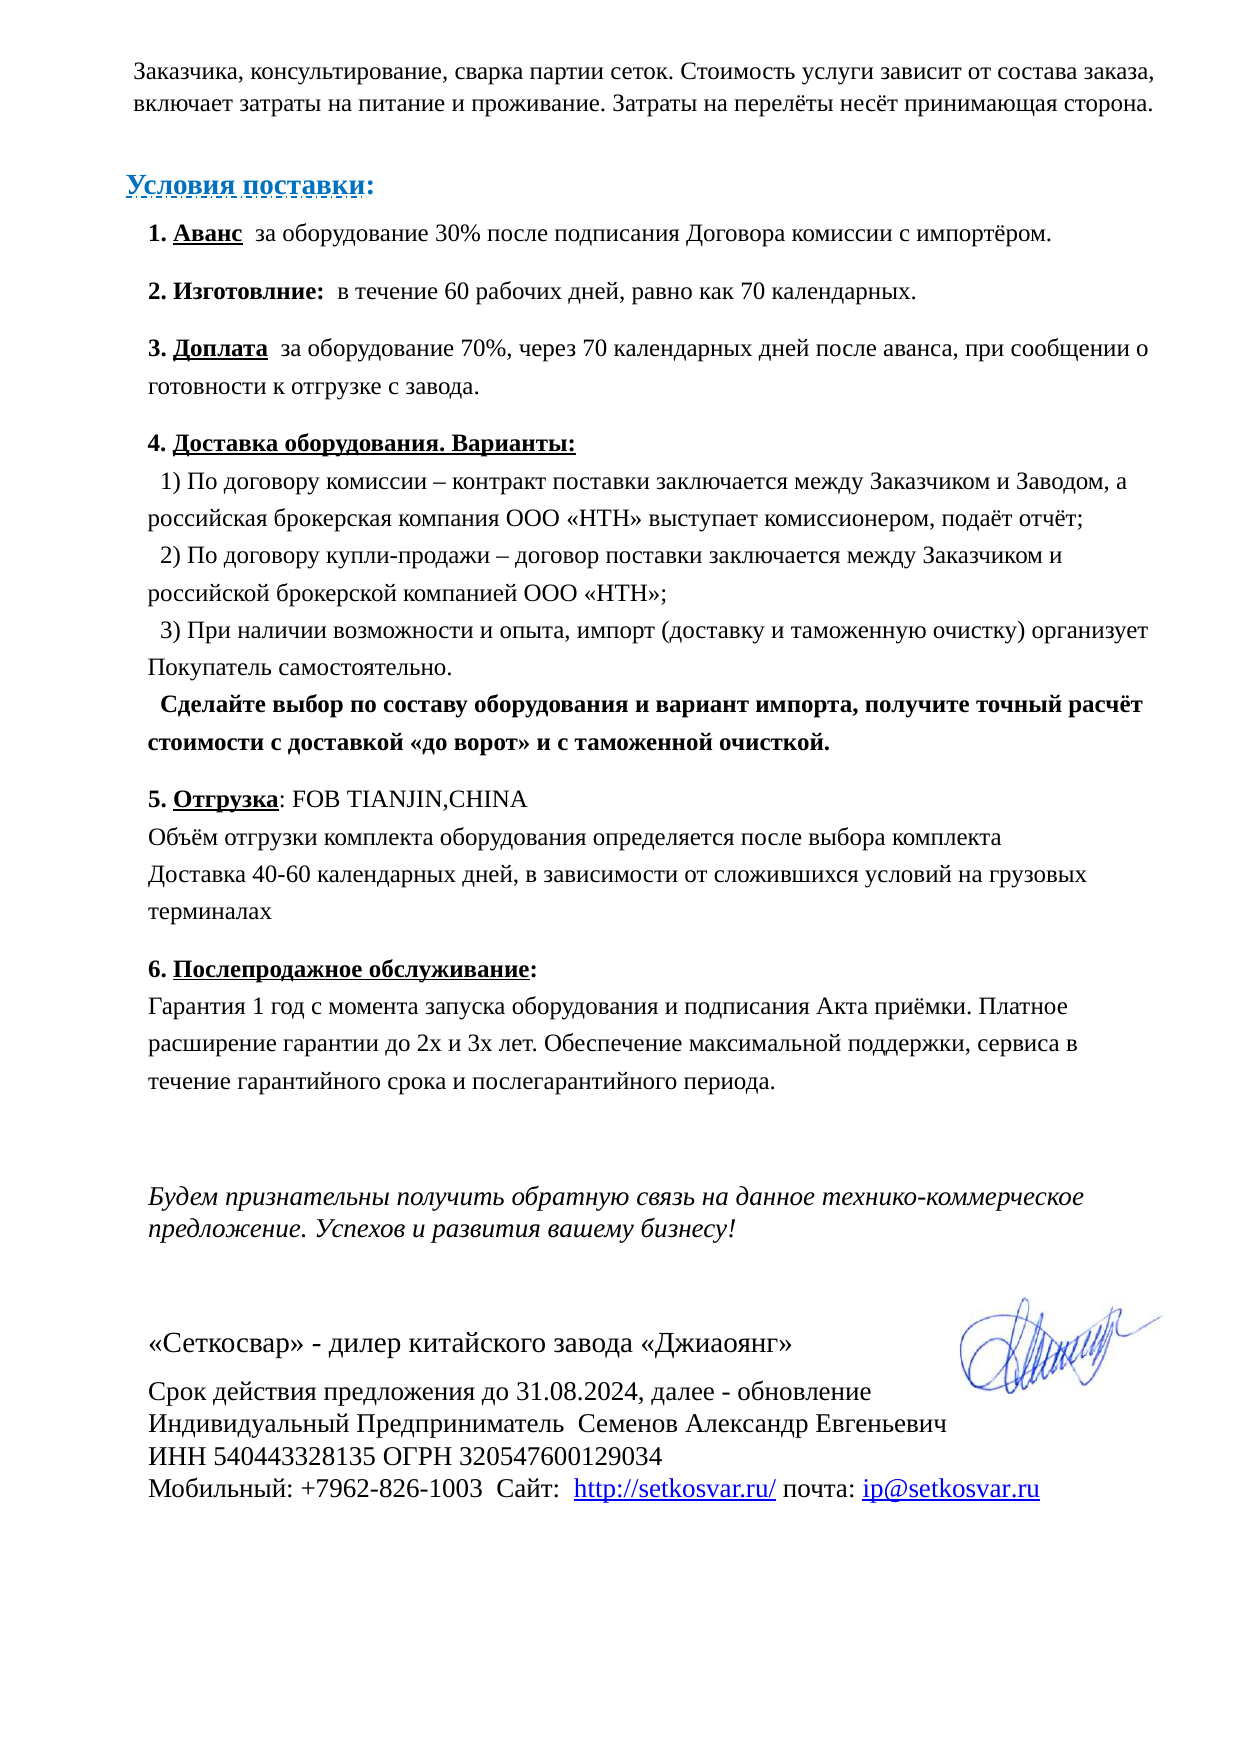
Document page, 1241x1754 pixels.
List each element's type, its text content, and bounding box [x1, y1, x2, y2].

text Условия поставки: [103, 151, 1197, 216]
list Послепродажное обслуживание: Гарантия 1 год с момента запуска оборудования и подписания Акта приёмки. Платное расширение гарантии до 2х и 3х лет. Обеспечение максимальной поддержки, сервиса в течение гарантийного срока и послегарантийного периода. [148, 952, 1167, 1096]
list Аванс за оборудование 30% после подписания Договора комиссии с импортёром. [148, 216, 1167, 249]
list Доплата за оборудование 70%, через 70 календарных дней после аванса, при сообщении о готовности к отгрузке с завода. [148, 332, 1167, 401]
text «Сеткосвар» - дилер китайского завода «Джиаоянг» Срок действия предложения до 31.08.2024, далее - обновление Индивидуальный Предприниматель Семенов Александр Евгеньевич ИНН 540443328135 ОГРН 320547600129034 Мобильный: +7962-826-1003 Сайт: http://setkosvar.ru/ почта: ip@setkosvar.ru [148, 1244, 1167, 1504]
list Изготовлние: в течение 60 рабочих дней, равно как 70 календарных. [148, 274, 1167, 307]
list Доставка оборудования. Варианты: 1) По договору комиссии – контракт поставки заключается между Заказчиком и Заводом, а российская брокерская компания ООО «НТН» выступает комиссионером, подаёт отчёт; 2) По договору купли-продажи – договор поставки заключается между Заказчиком и российской брокерской компанией ООО «НТН»; 3) При наличии возможности и опыта, импорт (доставку и таможенную очистку) организует Покупатель самостоятельно. Сделайте выбор по составу оборудования и вариант импорта, получите точный расчёт стоимости с доставкой «до ворот» и с таможенной очисткой. [147, 427, 1167, 757]
text Будем признательны получить обратную связь на данное технико-коммерческое предложение. Успехов и развития вашему бизнесу! [148, 1179, 1167, 1244]
list Отгрузка: FOB TIANJIN,CHINA Объём отгрузки комплекта оборудования определяется после выбора комплекта Доставка 40-60 календарных дней, в зависимости от сложившихся условий на грузовых терминалах [148, 782, 1167, 927]
picture [959, 1297, 1165, 1394]
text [103, 54, 1181, 119]
